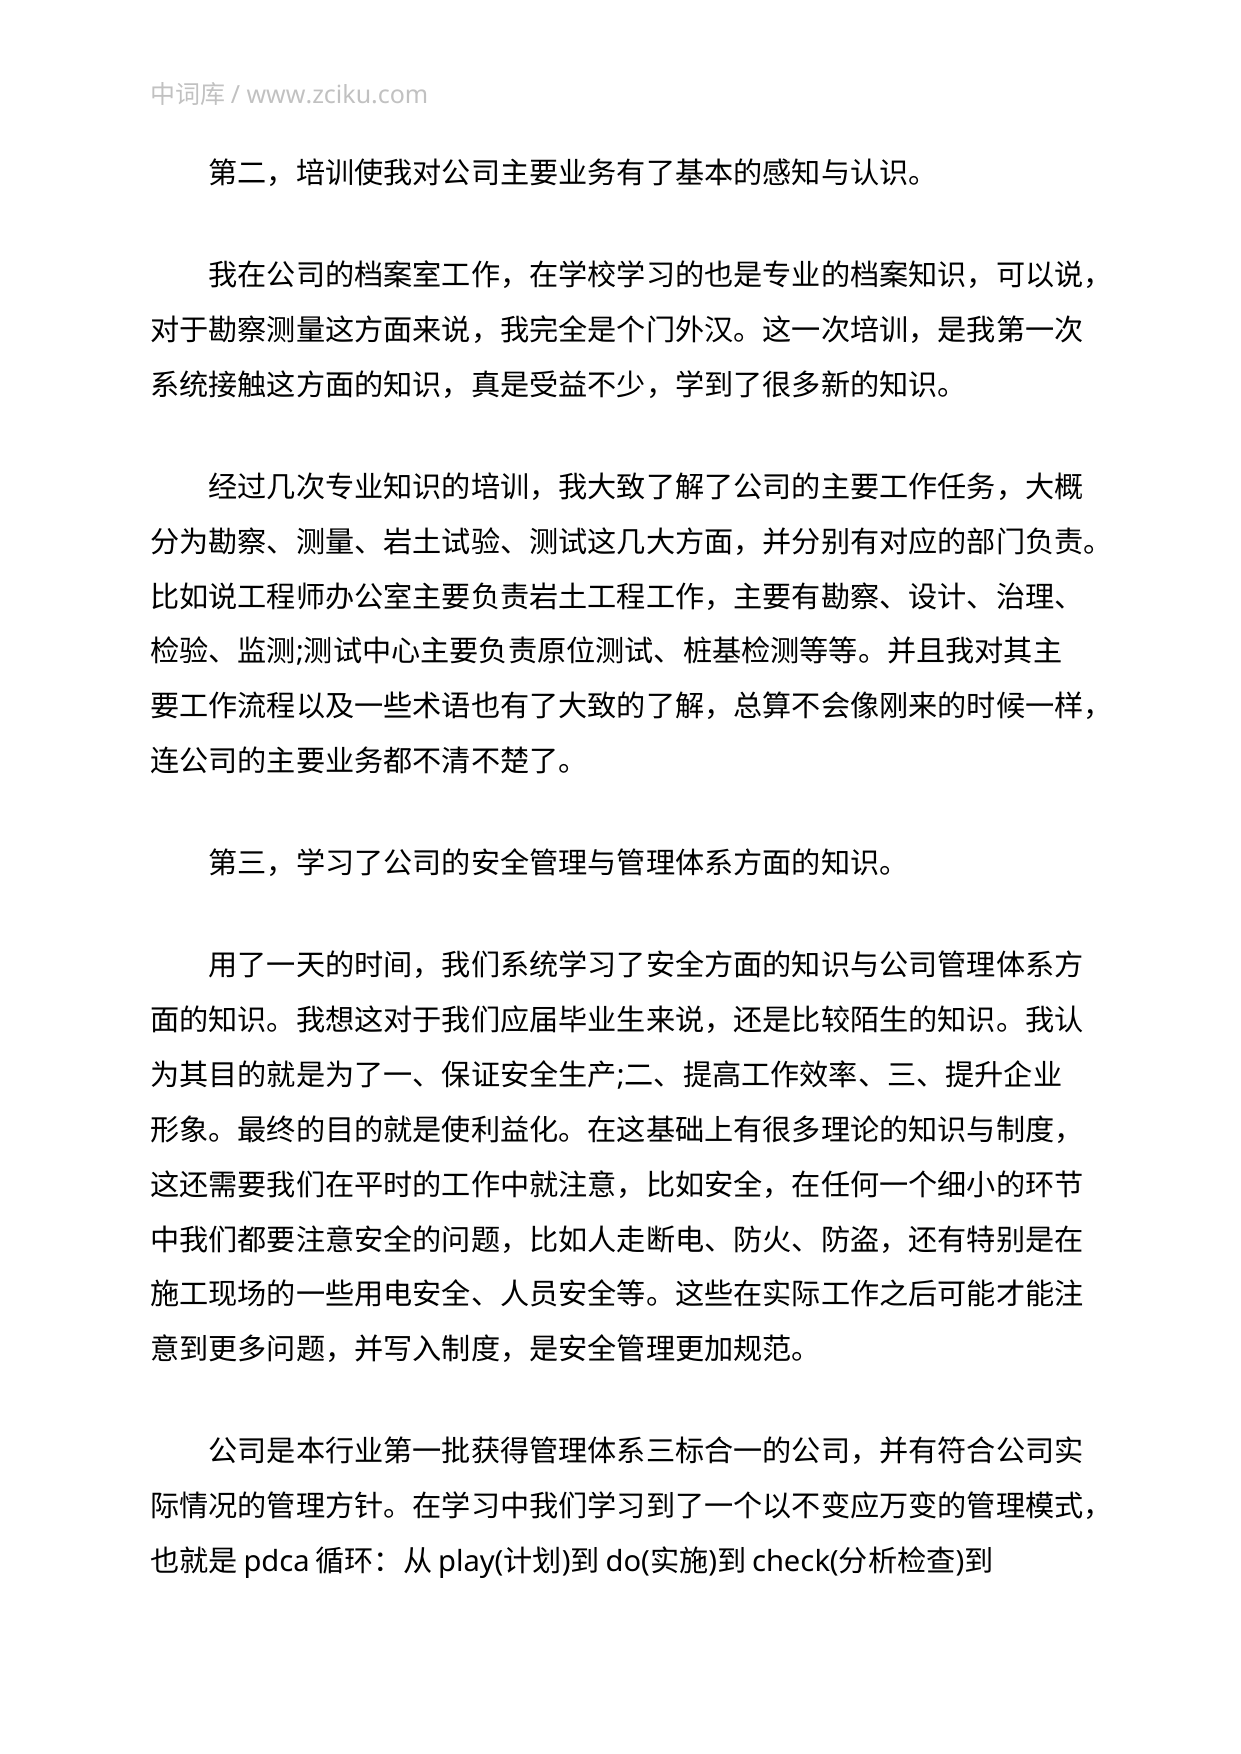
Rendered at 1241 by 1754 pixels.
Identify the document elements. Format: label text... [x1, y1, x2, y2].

text 经过几次专业知识的培训，我大致了解了公司的主要工作任务，大概分为勘察、测量、岩土试验、测试这几大方面，并分别有对应的部门负责。比如说工程师办公室主要负责岩土工程工作，主要有勘察、设计、治理、检验、监测;测试中心主要负责原位测试、桩基检测等等。并且我对其主要工作流程以及一些术语也有了大致的了解，总算不会像刚来的时候一样，连公司的主要业务都不清不楚了。 [150, 463, 1090, 780]
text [150, 1428, 1090, 1580]
text 我在公司的档案室工作，在学校学习的也是专业的档案知识，可以说，对于勘察测量这方面来说，我完全是个门外汉。这一次培训，是我第一次系统接触这方面的知识，真是受益不少，学到了很多新的知识。 [150, 252, 1090, 404]
text 第三，学习了公司的安全管理与管理体系方面的知识。 [150, 840, 1090, 882]
text 用了一天的时间，我们系统学习了安全方面的知识与公司管理体系方面的知识。我想这对于我们应届毕业生来说，还是比较陌生的知识。我认为其目的就是为了一、保证安全生产;二、提高工作效率、三、提升企业形象。最终的目的就是使利益化。在这基础上有很多理论的知识与制度，这还需要我们在平时的工作中就注意，比如安全，在任何一个细小的环节中我们都要注意安全的问题，比如人走断电、防火、防盗，还有特别是在施工现场的一些用电安全、人员安全等。这些在实际工作之后可能才能注意到更多问题，并写入制度，是安全管理更加规范。 [150, 941, 1090, 1368]
text 第二，培训使我对公司主要业务有了基本的感知与认识。 [150, 150, 1090, 192]
